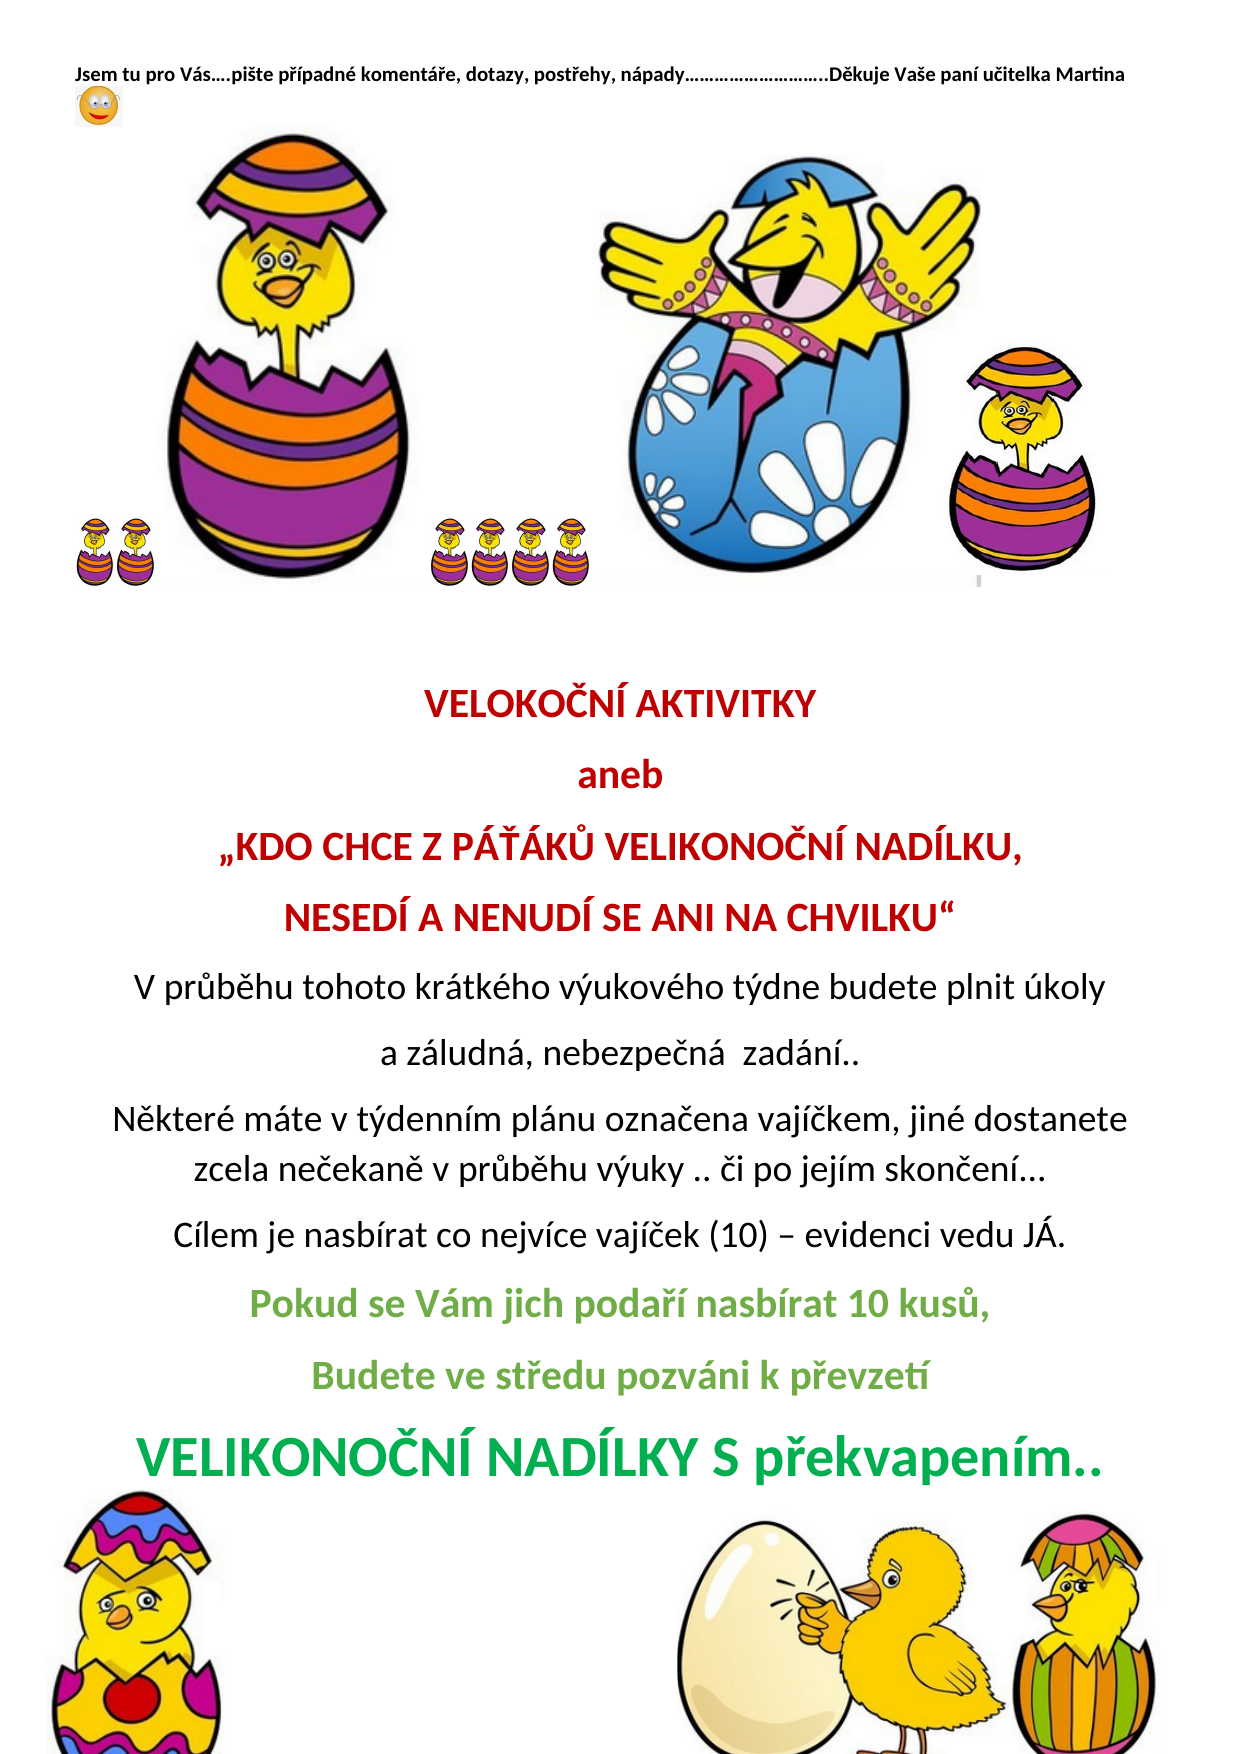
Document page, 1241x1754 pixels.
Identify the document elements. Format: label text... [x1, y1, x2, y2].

picture [677, 1511, 1161, 1754]
text aneb [75, 748, 1165, 799]
text NESEDÍ A NENUDÍ SE ANI NA CHVILKU“ [75, 891, 1165, 942]
picture [75, 86, 123, 127]
text „KDO CHCE Z PÁŤÁKŮ VELIKONOČNÍ NADÍLKU, [75, 820, 1165, 871]
picture [75, 126, 1109, 587]
text a záludná, nebezpečná zadání.. [75, 1029, 1165, 1075]
text Budete ve středu pozváni k převzetí [75, 1349, 1165, 1399]
text Některé máte v týdenním plánu označena vajíčkem, jiné dostanete zcela nečekaně v průběhu výuky .. či po jejím skončení... [75, 1095, 1165, 1191]
picture [46, 1489, 225, 1754]
text VELIKONOČNÍ NADÍLKY S překvapením.. [75, 1420, 1165, 1491]
text Cílem je nasbírat co nejvíce vajíček (10) – evidenci vedu JÁ. [75, 1211, 1165, 1257]
text Jsem tu pro Vás….pište případné komentáře, dotazy, postřehy, nápady………………………..Děkuje Vaše paní učitelka Martina [75, 61, 1165, 127]
text VELOKOČNÍ AKTIVITKY [75, 677, 1165, 728]
text Pokud se Vám jich podaří nasbírat 10 kusů, [75, 1277, 1165, 1328]
text V průběhu tohoto krátkého výukového týdne budete plnit úkoly [75, 963, 1165, 1009]
